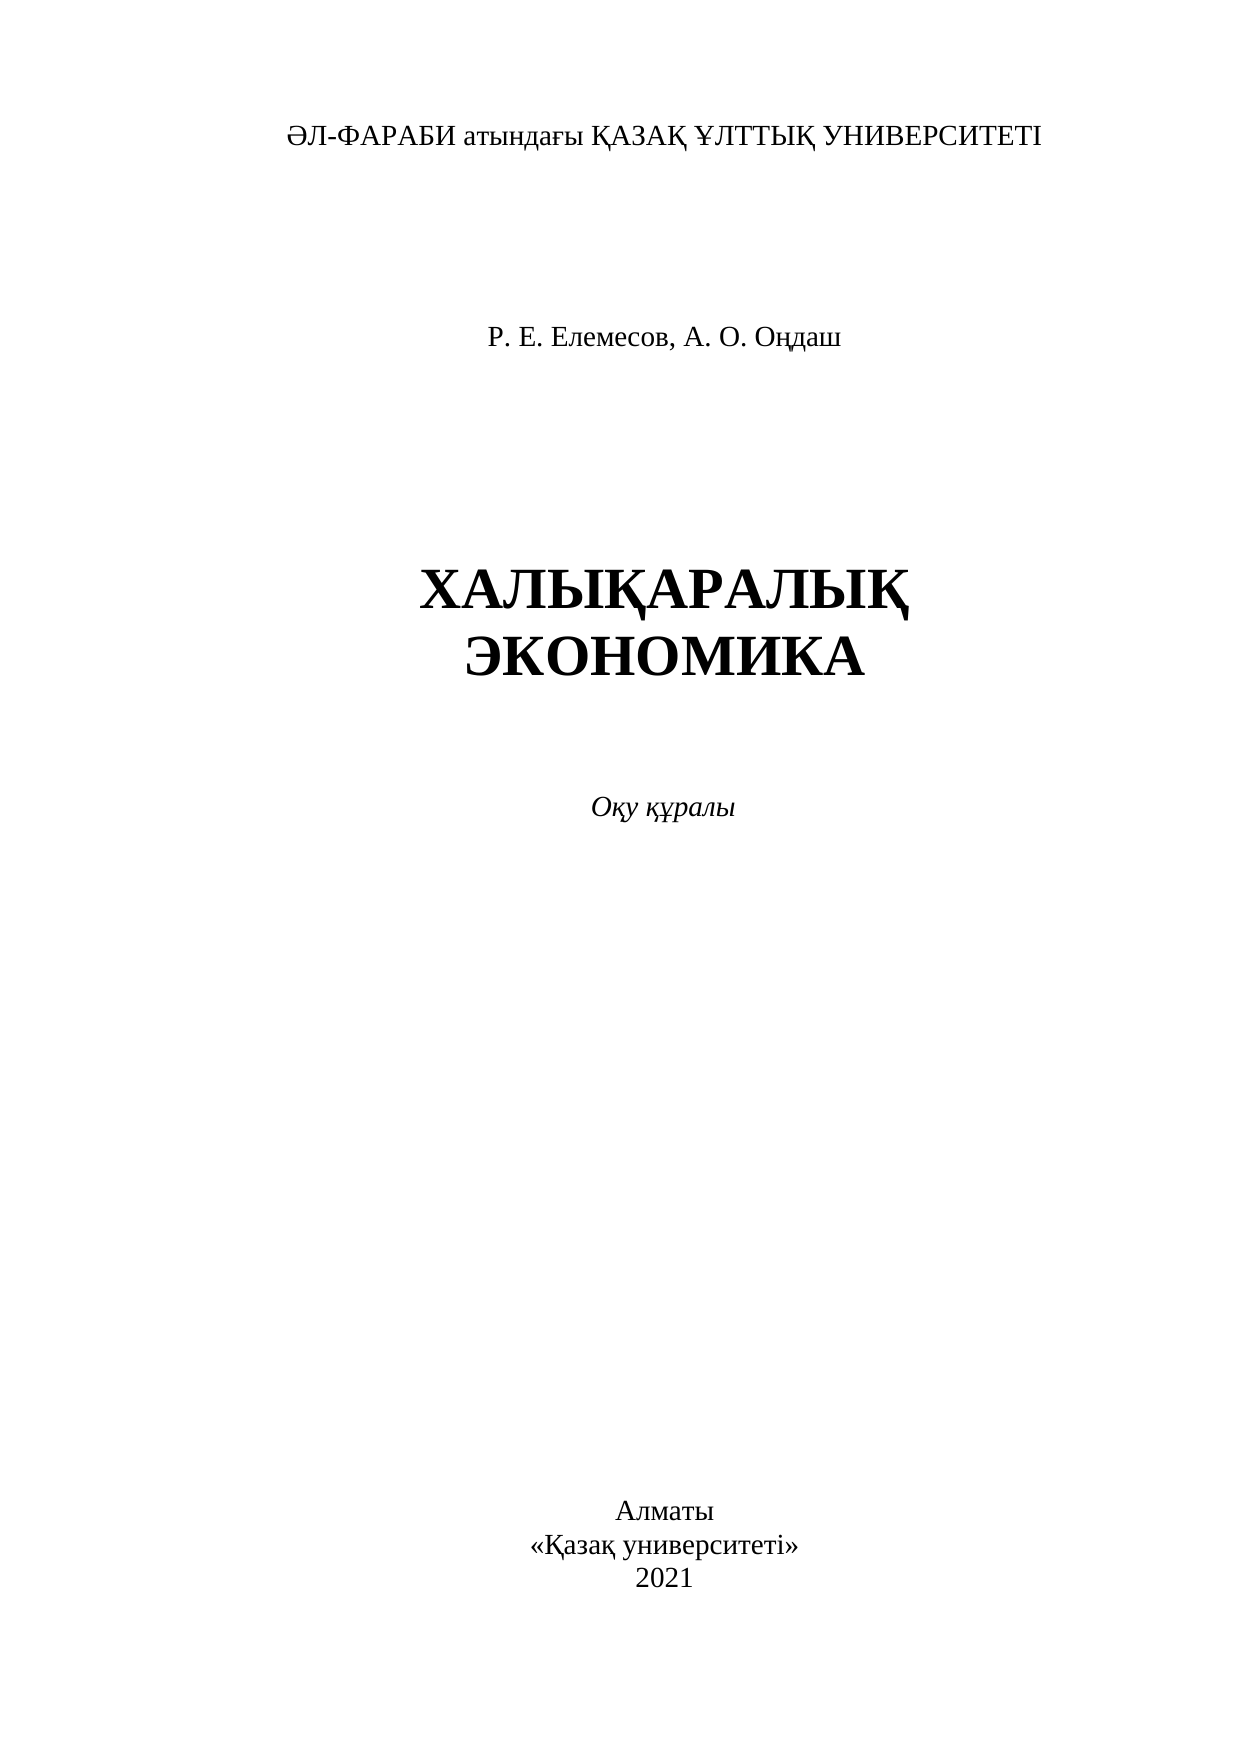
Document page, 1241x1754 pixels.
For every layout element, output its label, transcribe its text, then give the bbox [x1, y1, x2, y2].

text «Қазақ университеті» [177, 1527, 1152, 1560]
text 2021 [177, 1560, 1152, 1594]
text ХАЛЫҚАРАЛЫҚ [177, 554, 1152, 621]
text Алматы [177, 1493, 1152, 1527]
text Р. Е. Елемесов, А. О. Оңдаш [177, 319, 1152, 353]
text ӘЛ-ФАРАБИ атындағы ҚАЗАҚ ҰЛТТЫҚ УНИВЕРСИТЕТІ [177, 118, 1152, 152]
text Оқу құралы [177, 789, 1152, 822]
text ЭКОНОМИКА [177, 621, 1152, 688]
